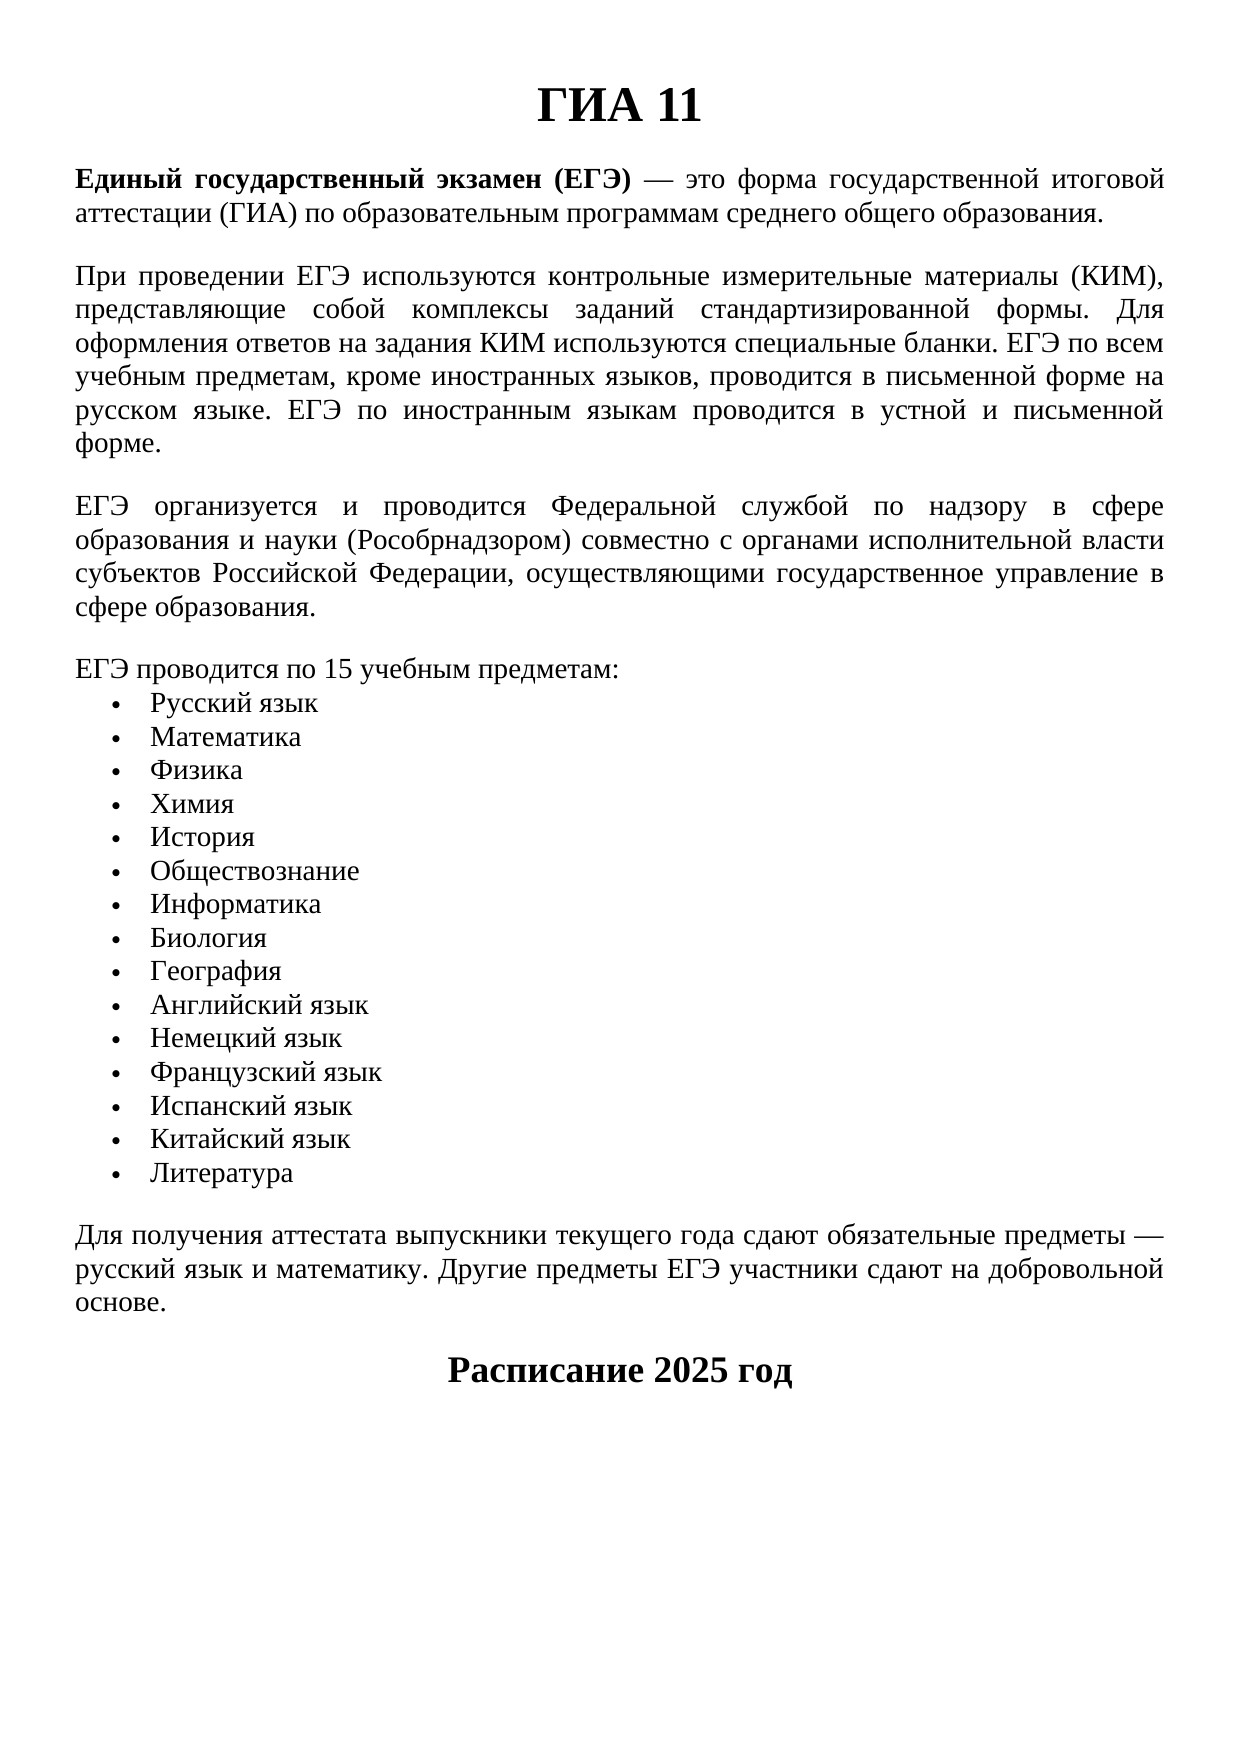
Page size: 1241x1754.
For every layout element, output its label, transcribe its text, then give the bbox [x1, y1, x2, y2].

text ЕГЭ организуется и проводится Федеральной службой по надзору в сфере образования и науки (Рособрнадзором) совместно с органами исполнительной власти субъектов Российской Федерации, осуществляющими государственное управление в сфере образования. [75, 488, 1165, 622]
list Китайский язык [112, 1121, 1165, 1155]
list География [112, 953, 1165, 987]
list Французский язык [112, 1054, 1165, 1088]
list Русский язык [112, 685, 1165, 719]
list История [112, 819, 1165, 853]
text При проведении ЕГЭ используются контрольные измерительные материалы (КИМ), представляющие собой комплексы заданий стандартизированной формы. Для оформления ответов на задания КИМ используются специальные бланки. ЕГЭ по всем учебным предметам, кроме иностранных языков, проводится в письменной форме на русском языке. ЕГЭ по иностранным языкам проводится в устной и письменной форме. [75, 258, 1165, 459]
list Математика [112, 719, 1165, 752]
list Испанский язык [112, 1088, 1165, 1121]
text Расписание 2025 год [75, 1347, 1165, 1390]
list Биология [112, 920, 1165, 953]
list Химия [112, 786, 1165, 819]
list Английский язык [112, 987, 1165, 1021]
list Физика [112, 752, 1165, 786]
list Обществознание [112, 853, 1165, 886]
text Единый государственный экзамен (ЕГЭ) — это форма государственной итоговой аттестации (ГИА) по образовательным программам среднего общего образования. [75, 162, 1165, 229]
text Для получения аттестата выпускники текущего года сдают обязательные предметы — русский язык и математику. Другие предметы ЕГЭ участники сдают на добровольной основе. [75, 1217, 1165, 1318]
list Информатика [112, 886, 1165, 920]
text ЕГЭ проводится по 15 учебным предметам: [75, 652, 1165, 685]
list Литература [112, 1155, 1165, 1188]
list Немецкий язык [112, 1021, 1165, 1054]
text ГИА 11 [75, 75, 1165, 132]
